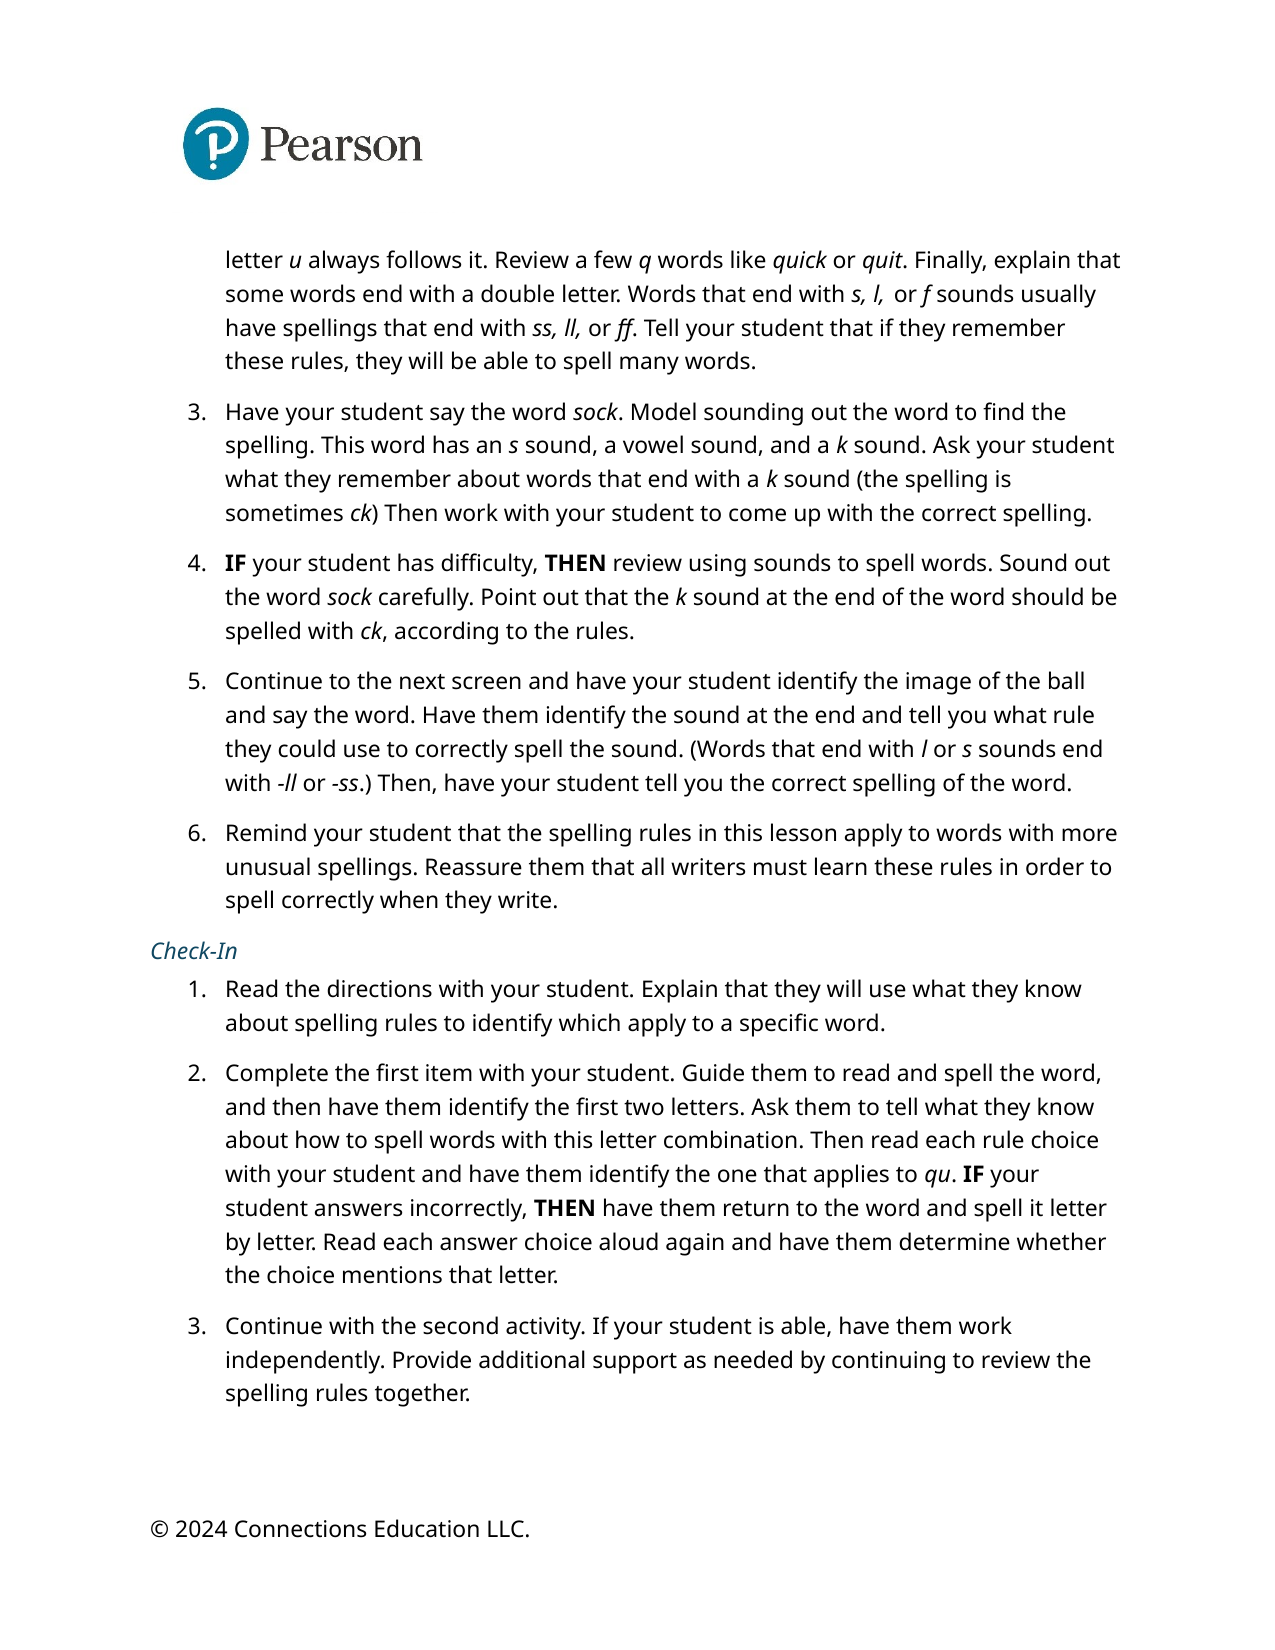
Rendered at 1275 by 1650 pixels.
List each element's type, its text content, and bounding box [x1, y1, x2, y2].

list Read the directions with your student. Explain that they will use what they know about spelling rules to identify which apply to a specific word. [187, 973, 1125, 1038]
list IF your student has difficulty, THEN review using sounds to spell words. Sound out the word sock carefully. Point out that the k sound at the end of the word should be spelled with ck, according to the rules. [187, 547, 1125, 646]
picture [150, 75, 455, 213]
list Continue with the second activity. If your student is able, have them work independently. Provide additional support as needed by continuing to review the spelling rules together. [187, 1310, 1125, 1408]
subtitle Check-In [150, 935, 1125, 966]
list Continue to the next screen and have your student identify the image of the ball and say the word. Have them identify the sound at the end and tell you what rule they could use to correctly spell the sound. (Words that end with l or s sounds end with -ll or -ss.) Then, have your student tell you the correct spelling of the word. [187, 665, 1125, 798]
list Remind your student that the spelling rules in this lesson apply to words with more unusual spellings. Reassure them that all writers must learn these rules in order to spell correctly when they write. [187, 817, 1125, 916]
list Complete the first item with your student. Guide them to read and spell the word, and then have them identify the first two letters. Ask them to tell what they know about how to spell words with this letter combination. Then read each rule choice with your student and have them identify the one that applies to qu. IF your student answers incorrectly, THEN have them return to the word and spell it letter by letter. Read each answer choice aloud again and have them determine whether the choice mentions that letter. [187, 1057, 1125, 1291]
list Have your student say the word sock. Model sounding out the word to find the spelling. This word has an s sound, a vowel sound, and a k sound. Ask your student what they remember about words that end with a k sound (the spelling is sometimes ck) Then work with your student to come up with the correct spelling. [187, 396, 1125, 528]
